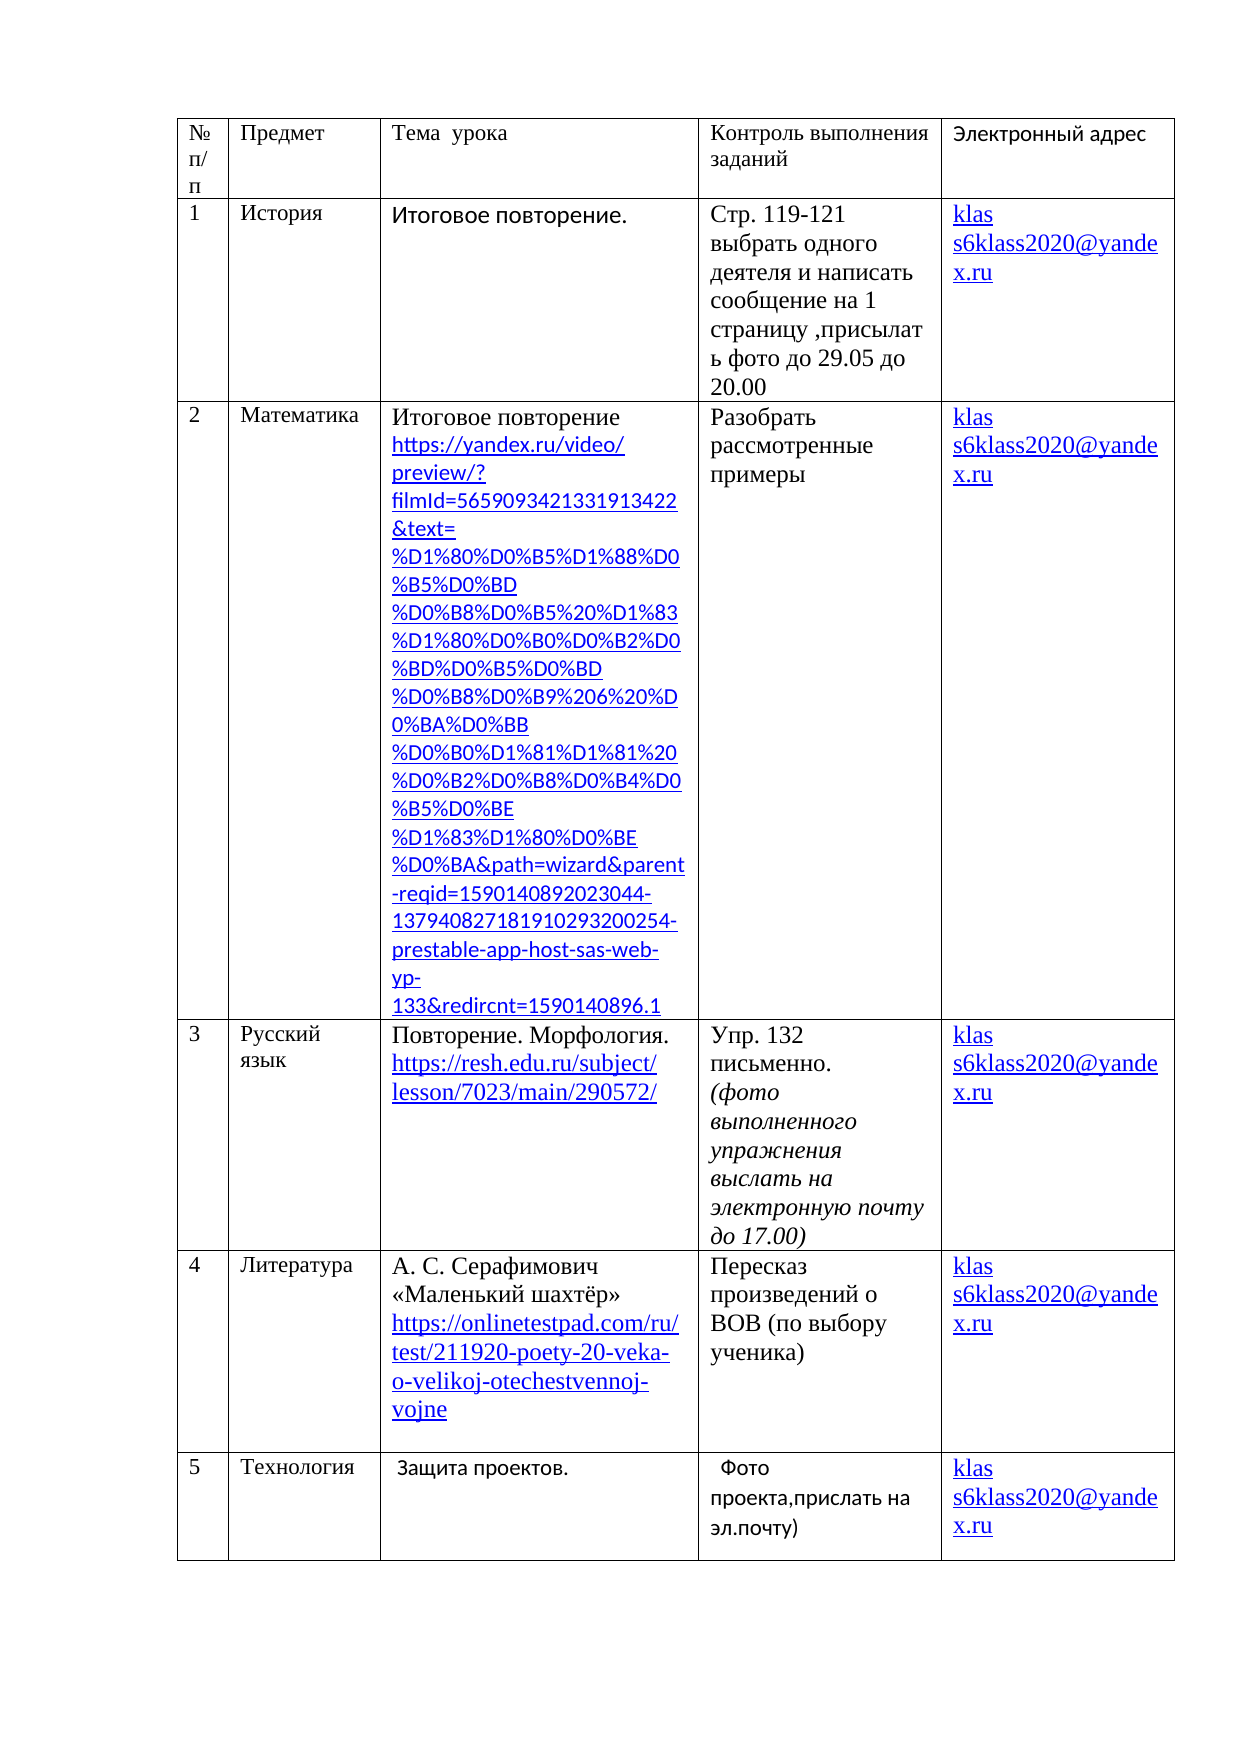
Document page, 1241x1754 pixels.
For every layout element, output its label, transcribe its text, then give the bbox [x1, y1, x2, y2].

table_cell Технология [229, 1453, 380, 1560]
table_cell Повторение. Морфология. https://resh.edu.ru/subject/lesson/7023/main/290572/ [381, 1020, 698, 1250]
table_cell Математика [229, 402, 380, 1019]
table_cell Упр. 132 письменно. (фото выполненного упражнения выслать на электронную почту до 17.00) [699, 1020, 941, 1250]
table_cell История [229, 199, 380, 401]
table_cell Итоговое повторение. [381, 199, 698, 401]
table_cell 5 [178, 1453, 228, 1560]
table_cell 2 [178, 402, 228, 1019]
table_cell Литература [229, 1251, 380, 1452]
table_cell А. С. Серафимович «Маленький шахтёр» https://onlinetestpad.com/ru/test/211920-poety-20-veka-o-velikoj-otechestvennoj-vojne [381, 1251, 698, 1452]
table_cell 4 [178, 1251, 228, 1452]
table_header Тема урока [381, 119, 698, 198]
table_cell klass6klass2020@yandex.ru [942, 402, 1174, 1019]
table_header Предмет [229, 119, 380, 198]
table_header Контроль выполнения заданий [699, 119, 941, 198]
table_header Электронный адрес [942, 119, 1174, 198]
table_cell Фото проекта,прислать на эл.почту) [699, 1453, 941, 1560]
table_cell Разобрать рассмотренные примеры [699, 402, 941, 1019]
table_cell 3 [178, 1020, 228, 1250]
table_cell klass6klass2020@yandex.ru [942, 1251, 1174, 1452]
table_cell 1 [178, 199, 228, 401]
table_cell Стр. 119-121 выбрать одного деятеля и написать сообщение на 1 страницу ,присылать фото до 29.05 до 20.00 [699, 199, 941, 401]
table_cell Пересказ произведений о ВОВ (по выбору ученика) [699, 1251, 941, 1452]
table_cell klass6klass2020@yandex.ru [942, 1020, 1174, 1250]
table_cell Итоговое повторение https://yandex.ru/video/preview/?filmId=5659093421331913422&text=%D1%80%D0%B5%D1%88%D0%B5%D0%BD%D0%B8%D0%B5%20%D1%83%D1%80%D0%B0%D0%B2%D0%BD%D0%B5%D0%BD%D0%B8%D0%B9%206%20%D0%BA%D0%BB%D0%B0%D1%81%D1%81%20%D0%B2%D0%B8%D0%B4%D0%B5%D0%BE%D1%83%D1%80%D0%BE%D0%BA&path=wizard&parent-reqid=1590140892023044-137940827181910293200254-prestable-app-host-sas-web-yp-133&redircnt=1590140896.1 [381, 402, 698, 1019]
table_cell klass6klass2020@yandex.ru [942, 199, 1174, 401]
table_cell Защита проектов. [381, 1453, 698, 1560]
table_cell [942, 1453, 1174, 1560]
table_cell Русский язык [229, 1020, 380, 1250]
table_header № п/п [178, 119, 228, 198]
